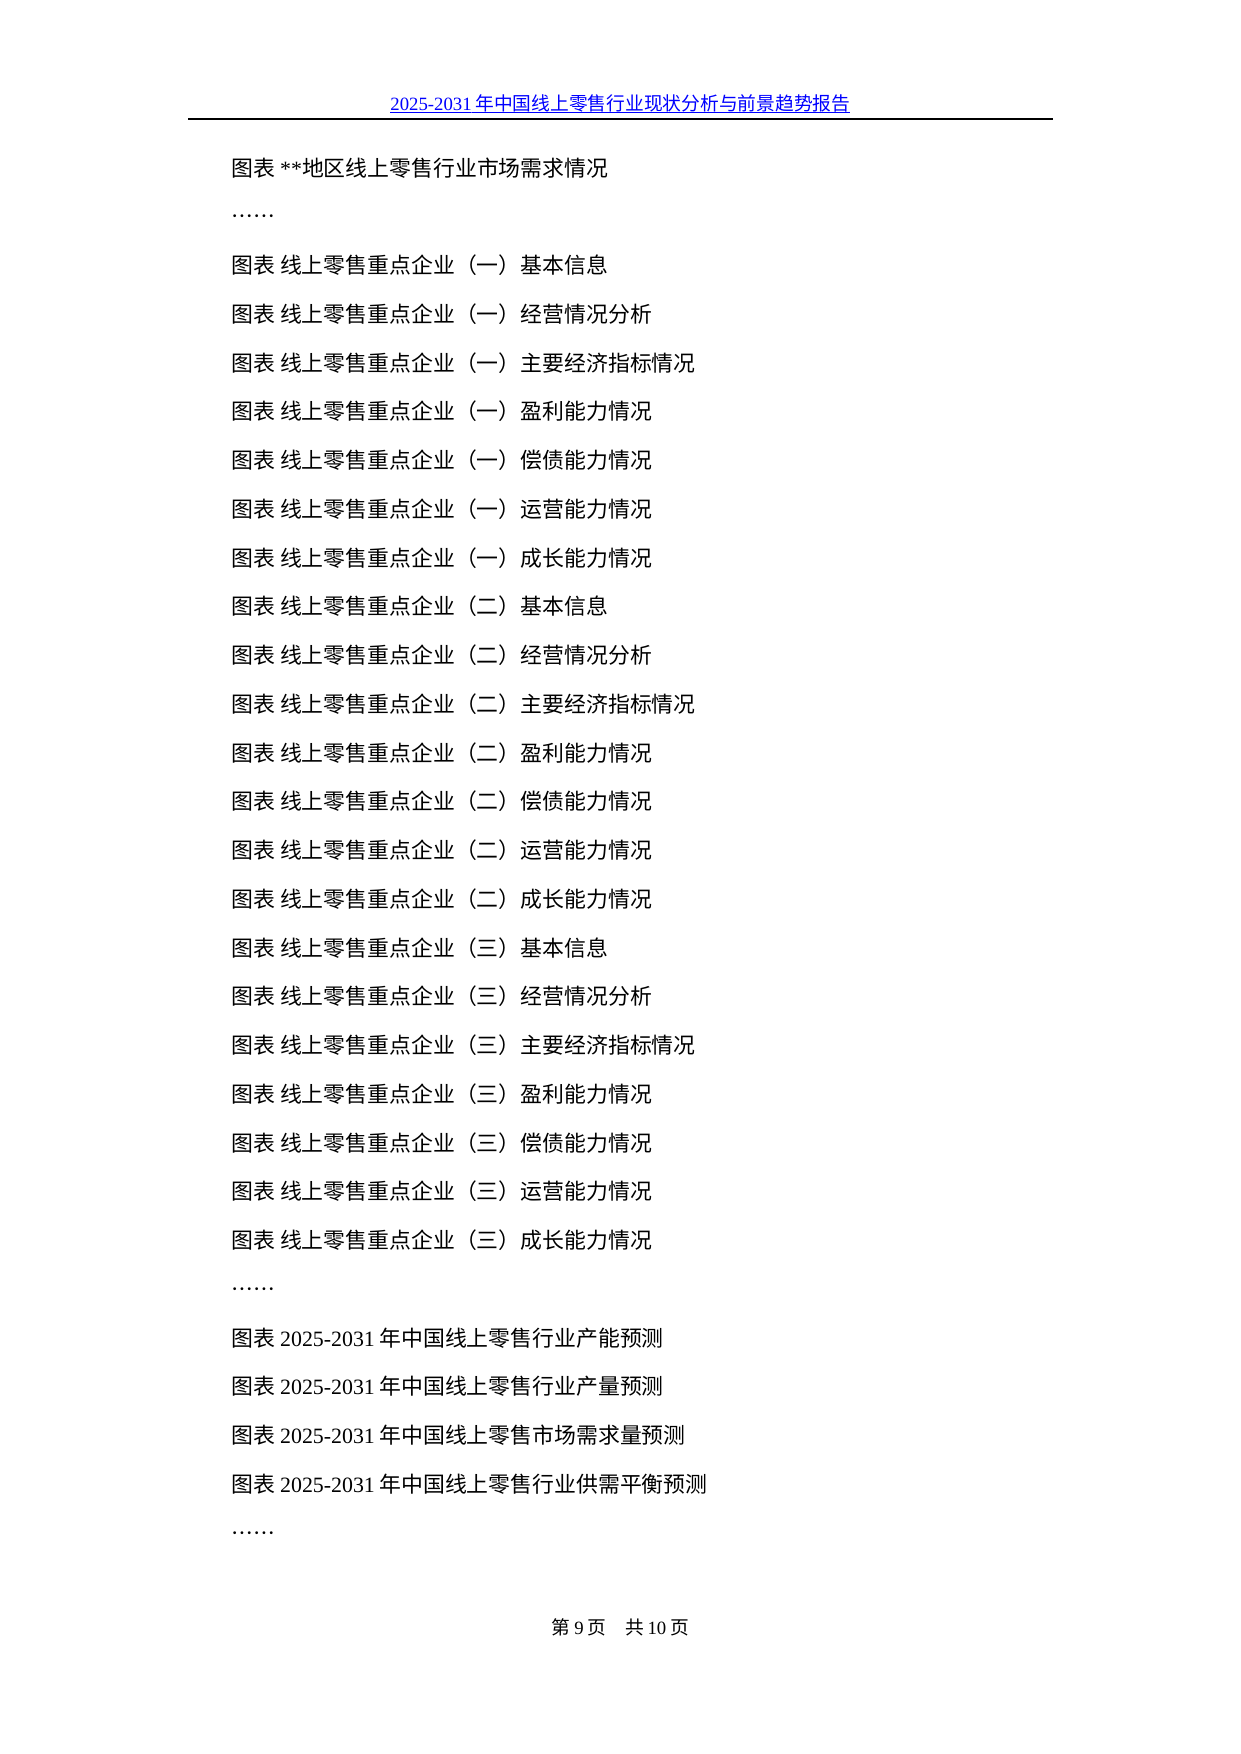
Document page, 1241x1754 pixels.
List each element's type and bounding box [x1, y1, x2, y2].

text [187, 150, 1053, 1548]
